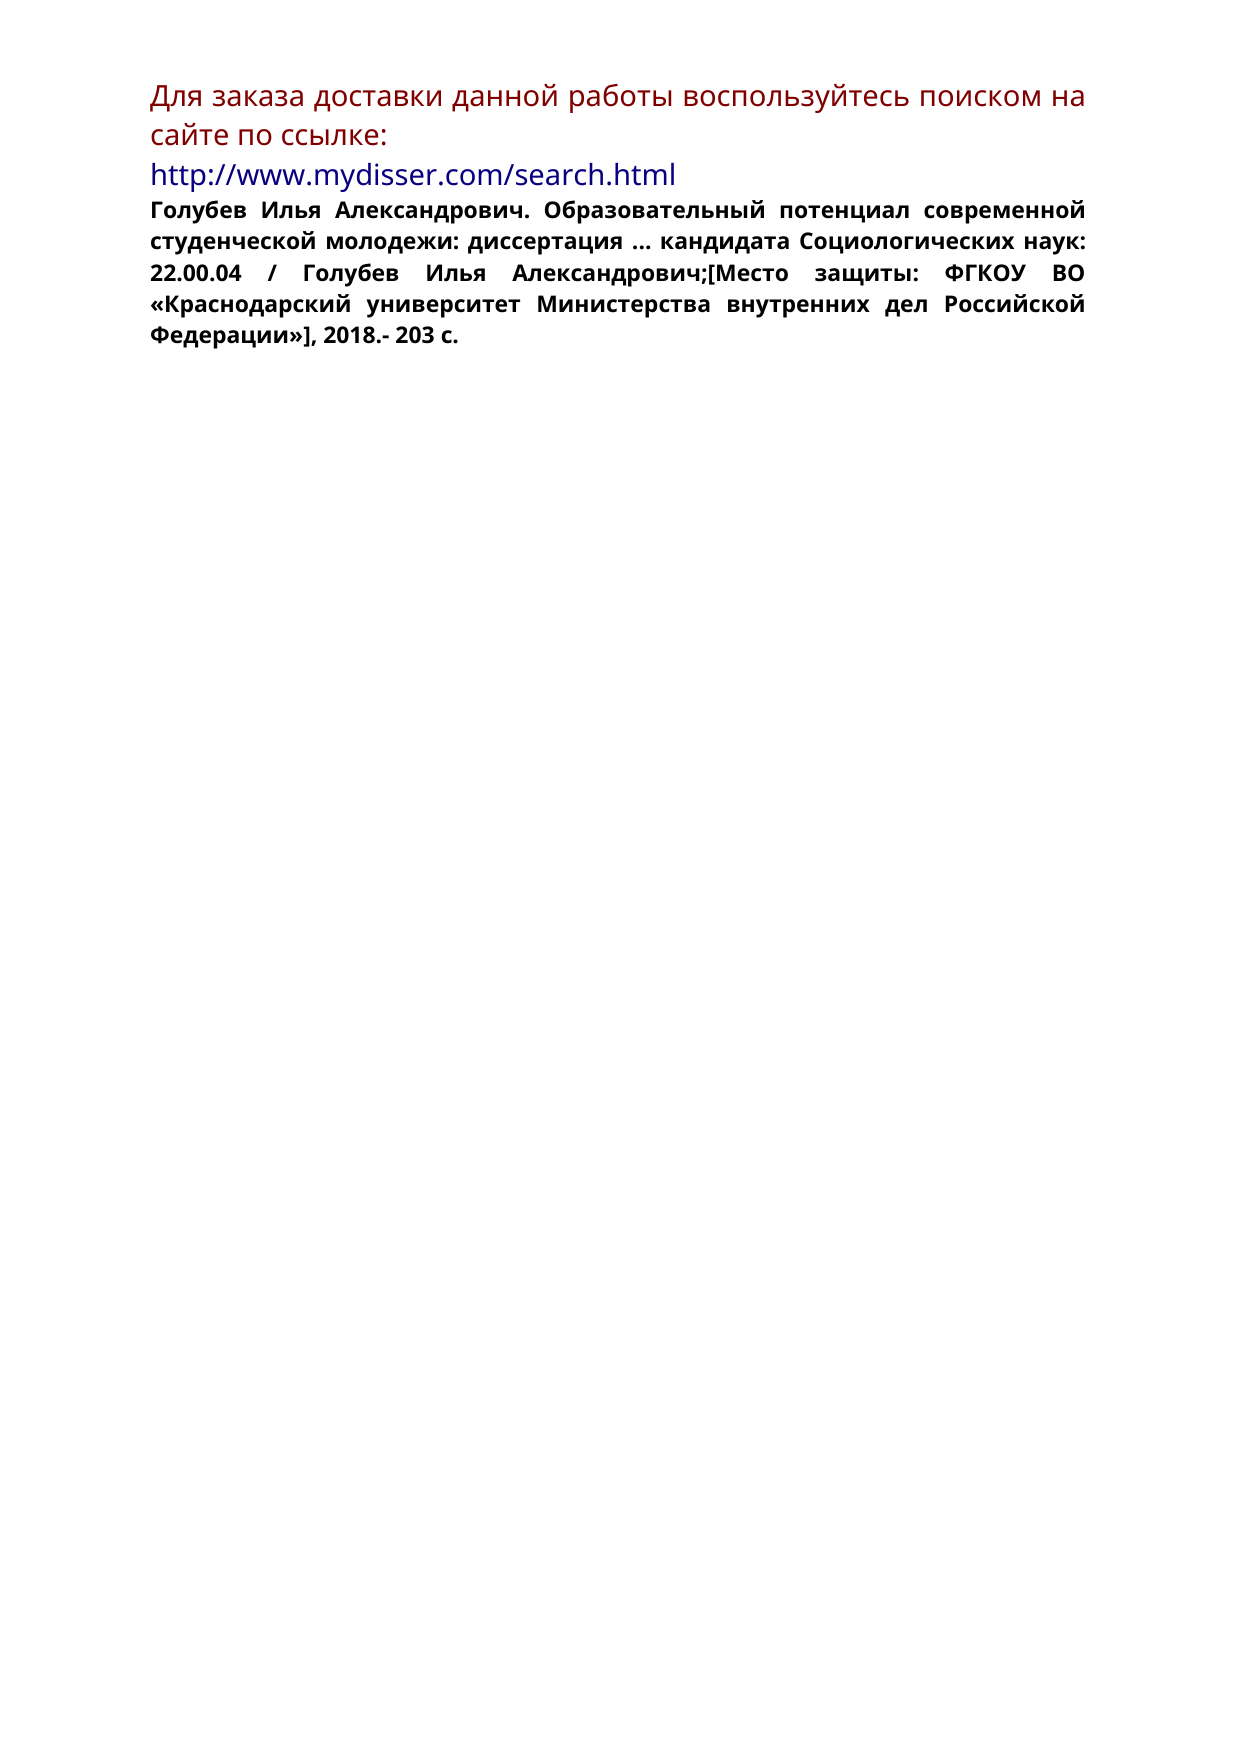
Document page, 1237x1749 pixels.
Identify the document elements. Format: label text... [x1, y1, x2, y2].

text Голубев Илья Александрович. Образовательный потенциал современной студенческой молодежи: диссертация ... кандидата Социологических наук: 22.00.04 / Голубев Илья Александрович;[Место защиты: ФГКОУ ВО «Краснодарский университет Министерства внутренних дел Российской Федерации»], 2018.- 203 с. [150, 194, 1086, 350]
